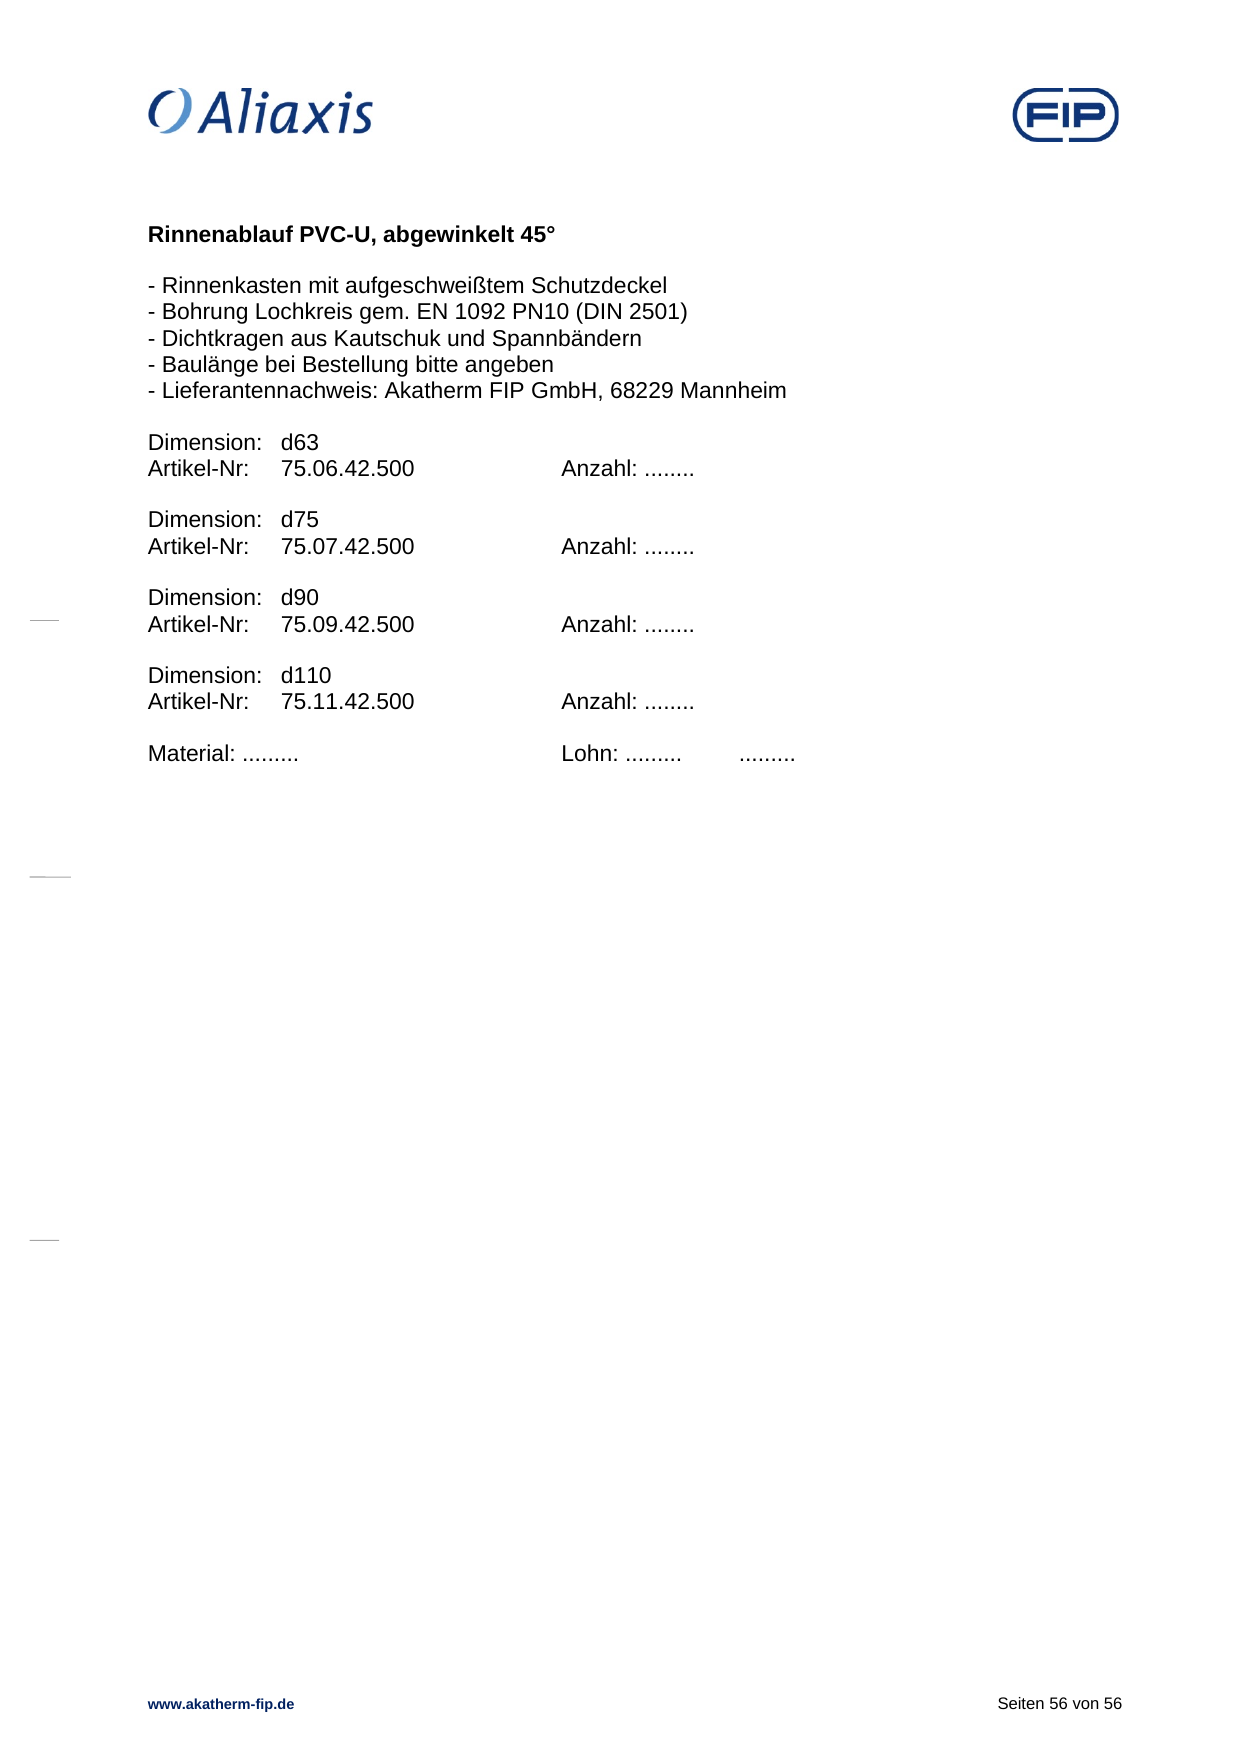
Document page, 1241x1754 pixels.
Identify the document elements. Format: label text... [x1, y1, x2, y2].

text Material: ......... Lohn: ......... ......... [148, 739, 1122, 766]
text Dimension: d90 Artikel-Nr: 75.09.42.500 Anzahl: ........ [148, 584, 1122, 637]
text Dimension: d110 Artikel-Nr: 75.11.42.500 Anzahl: ........ [148, 662, 1122, 714]
text Dimension: d75 Artikel-Nr: 75.07.42.500 Anzahl: ........ [148, 506, 1122, 559]
text - Rinnenkasten mit aufgeschweißtem Schutzdeckel - Bohrung Lochkreis gem. EN 1092 PN10 (DIN 2501) - Dichtkragen aus Kautschuk und Spannbändern - Baulänge bei Bestellung bitte angeben - Lieferantennachweis: Akatherm FIP GmbH, 68229 Mannheim [148, 272, 1122, 404]
text Dimension: d63 Artikel-Nr: 75.06.42.500 Anzahl: ........ [148, 429, 1122, 481]
subtitle Rinnenablauf PVC-U, abgewinkelt 45° [148, 221, 1122, 247]
picture [1012, 88, 1119, 142]
picture [148, 88, 373, 134]
